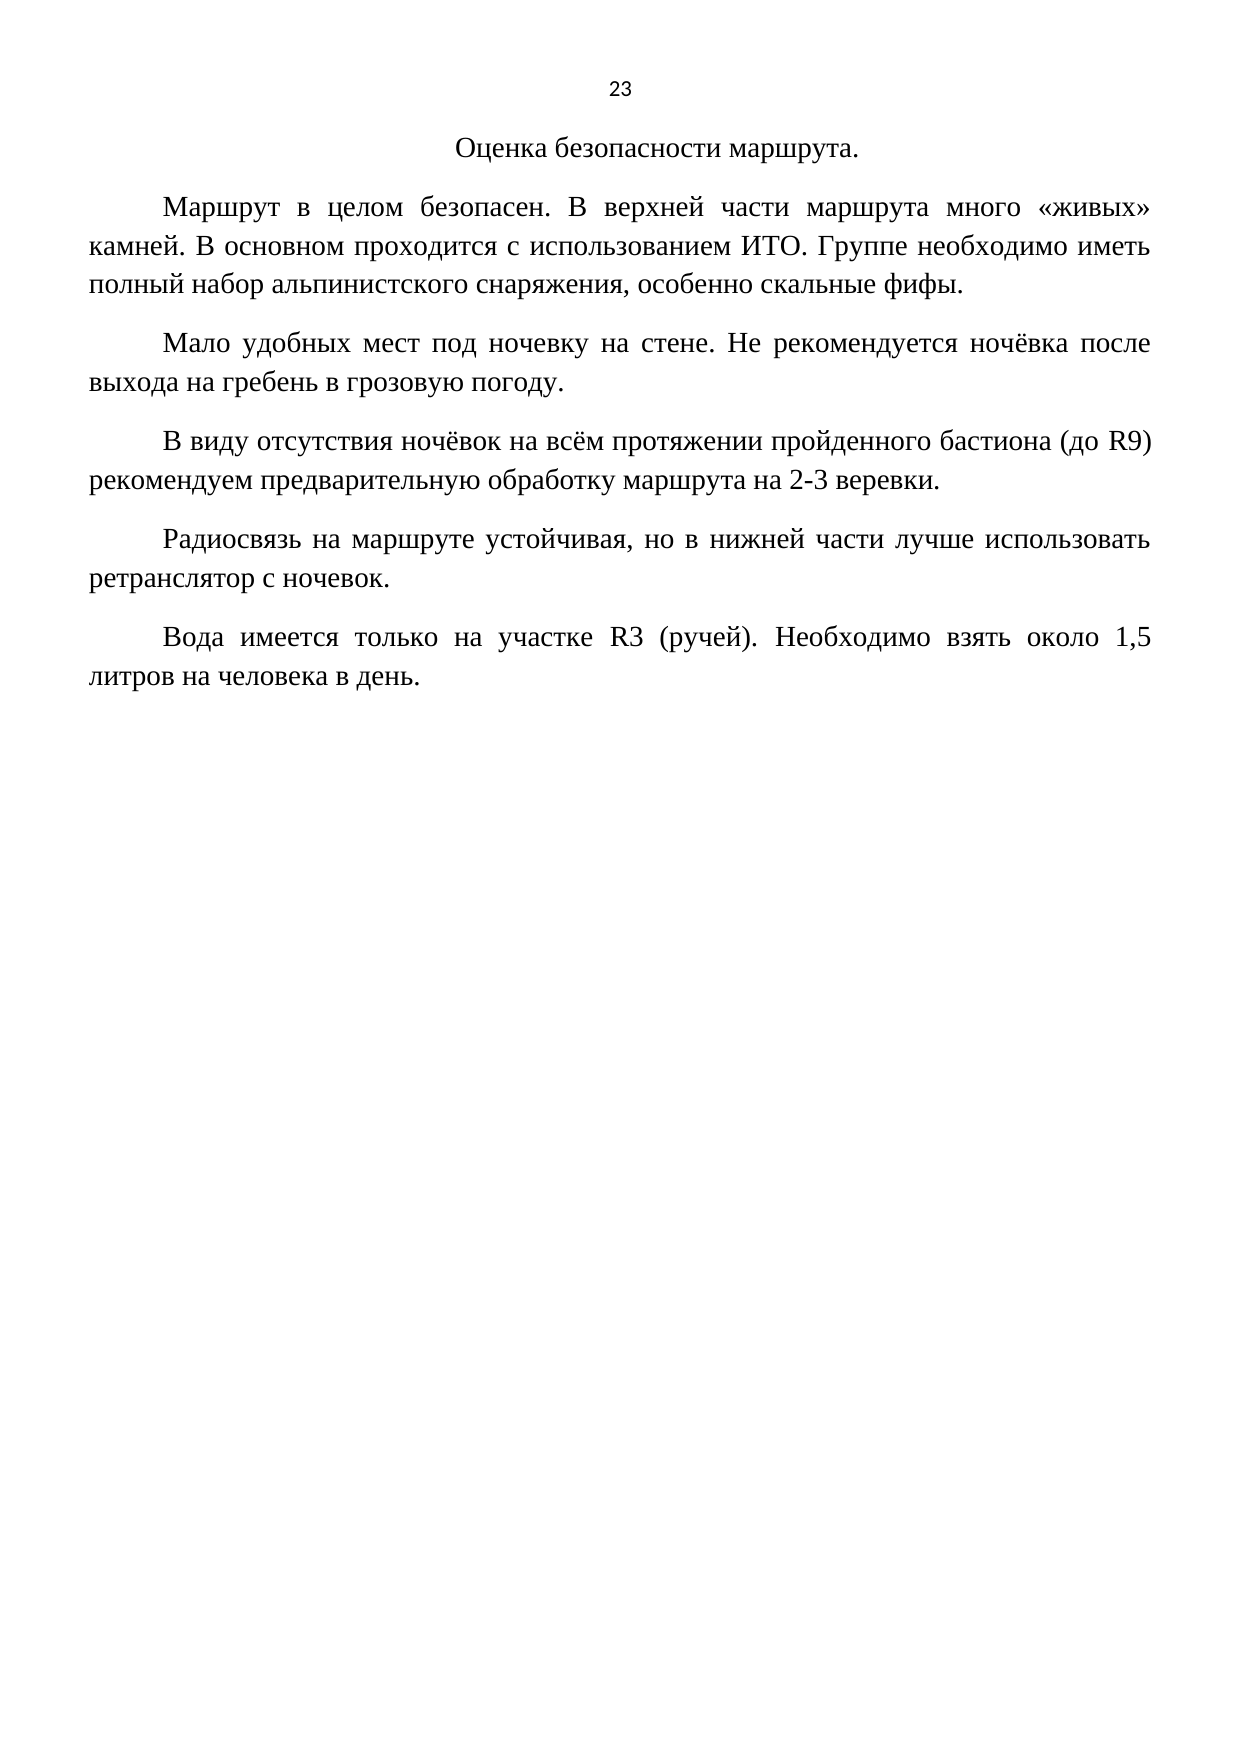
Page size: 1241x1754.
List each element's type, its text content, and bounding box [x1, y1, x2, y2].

text Мало удобных мест под ночевку на стене. Не рекомендуется ночёвка после выхода на гребень в грозовую погоду. [89, 326, 1152, 398]
text Маршрут в целом безопасен. В верхней части маршрута много «живых» камней. В основном проходится с использованием ИТО. Группе необходимо иметь полный набор альпинистского снаряжения, особенно скальные фифы. [89, 189, 1152, 300]
text Оценка безопасности маршрута. [89, 130, 1152, 163]
text Вода имеется только на участке R3 (ручей). Необходимо взять около 1,5 литров на человека в день. [89, 619, 1152, 691]
text В виду отсутствия ночёвок на всём протяжении пройденного бастиона (до R9) рекомендуем предварительную обработку маршрута на 2-3 веревки. [89, 423, 1152, 496]
text Радиосвязь на маршруте устойчивая, но в нижней части лучше использовать ретранслятор с ночевок. [89, 521, 1152, 593]
